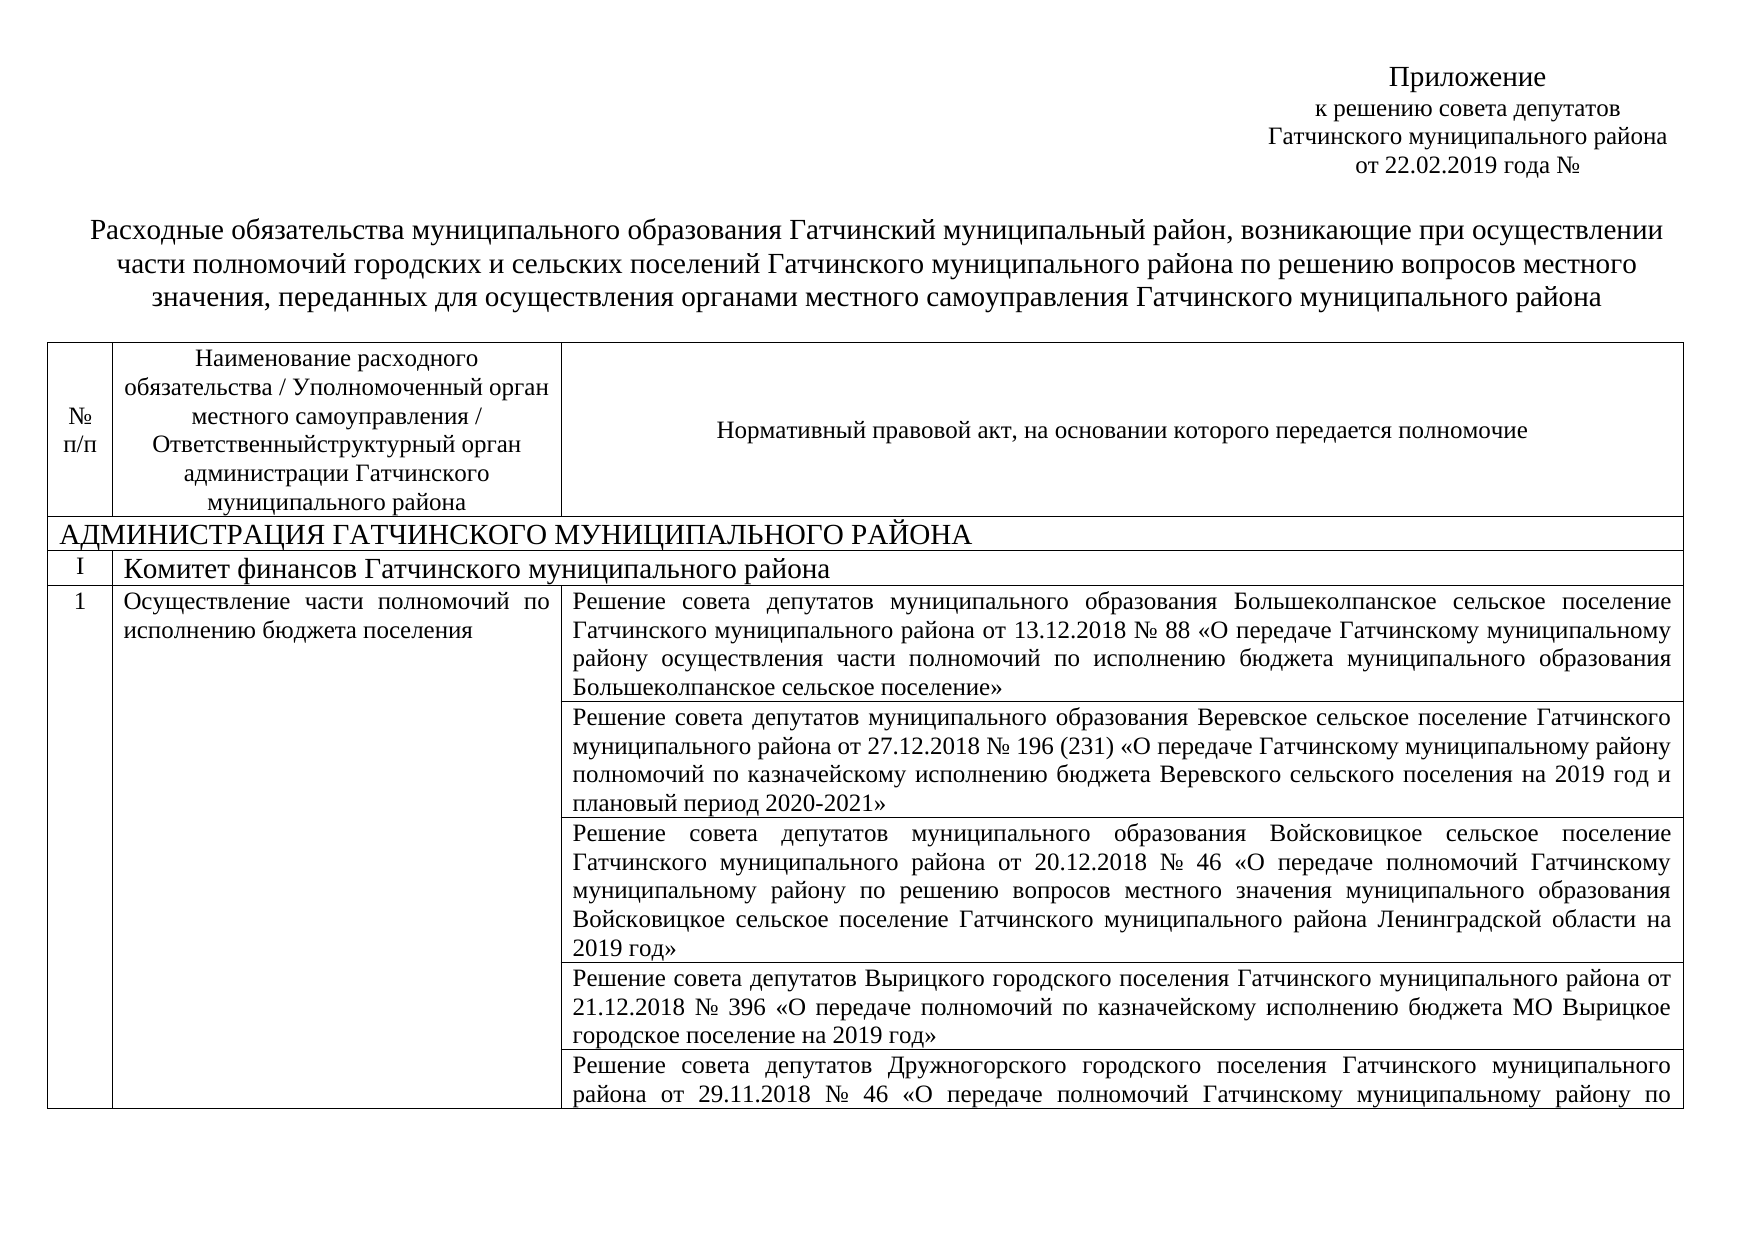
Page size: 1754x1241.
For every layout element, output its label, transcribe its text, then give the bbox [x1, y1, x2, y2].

table_cell АДМИНИСТРАЦИЯ ГАТЧИНСКОГО МУНИЦИПАЛЬНОГО РАЙОНА [48, 517, 1683, 550]
table_cell Решение совета депутатов Вырицкого городского поселения Гатчинского муниципального района от 21.12.2018 № 396 «О передаче полномочий по казначейскому исполнению бюджета МО Вырицкое городское поселение на 2019 год» [562, 963, 1683, 1049]
table_header Наименование расходного обязательства / Уполномоченный орган местного самоуправления / Ответственныйструктурный орган администрации Гатчинского муниципального района [113, 343, 561, 516]
table_cell 1 [48, 586, 112, 1108]
text Приложение [59, 59, 1695, 93]
text Гатчинского муниципального района [59, 121, 1695, 150]
table_header № п/п [48, 343, 112, 516]
text Расходные обязательства муниципального образования Гатчинский муниципальный район, возникающие при осуществлении части полномочий городских и сельских поселений Гатчинского муниципального района по решению вопросов местного значения, переданных для осуществления органами местного самоуправления Гатчинского муниципального района [59, 212, 1695, 313]
text от 22.02.2019 года № [59, 150, 1695, 179]
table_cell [562, 1050, 1683, 1108]
text к решению совета депутатов [59, 93, 1695, 121]
table_cell Комитет финансов Гатчинского муниципального района [113, 551, 1683, 585]
table_cell Решение совета депутатов муниципального образования Веревское сельское поселение Гатчинского муниципального района от 27.12.2018 № 196 (231) «О передаче Гатчинскому муниципальному району полномочий по казначейскому исполнению бюджета Веревского сельского поселения на 2019 год и плановый период 2020-2021» [562, 702, 1683, 817]
table_cell Осуществление части полномочий по исполнению бюджета поселения [113, 586, 561, 1108]
table_cell Решение совета депутатов муниципального образования Войсковицкое сельское поселение Гатчинского муниципального района от 20.12.2018 № 46 «О передаче полномочий Гатчинскому муниципальному району по решению вопросов местного значения муниципального образования Войсковицкое сельское поселение Гатчинского муниципального района Ленинградской области на 2019 год» [562, 818, 1683, 962]
table_cell I [48, 551, 112, 585]
table_cell Решение совета депутатов муниципального образования Большеколпанское сельское поселение Гатчинского муниципального района от 13.12.2018 № 88 «О передаче Гатчинскому муниципальному району осуществления части полномочий по исполнению бюджета муниципального образования Большеколпанское сельское поселение» [562, 586, 1683, 701]
table_header Нормативный правовой акт, на основании которого передается полномочие [562, 343, 1683, 516]
